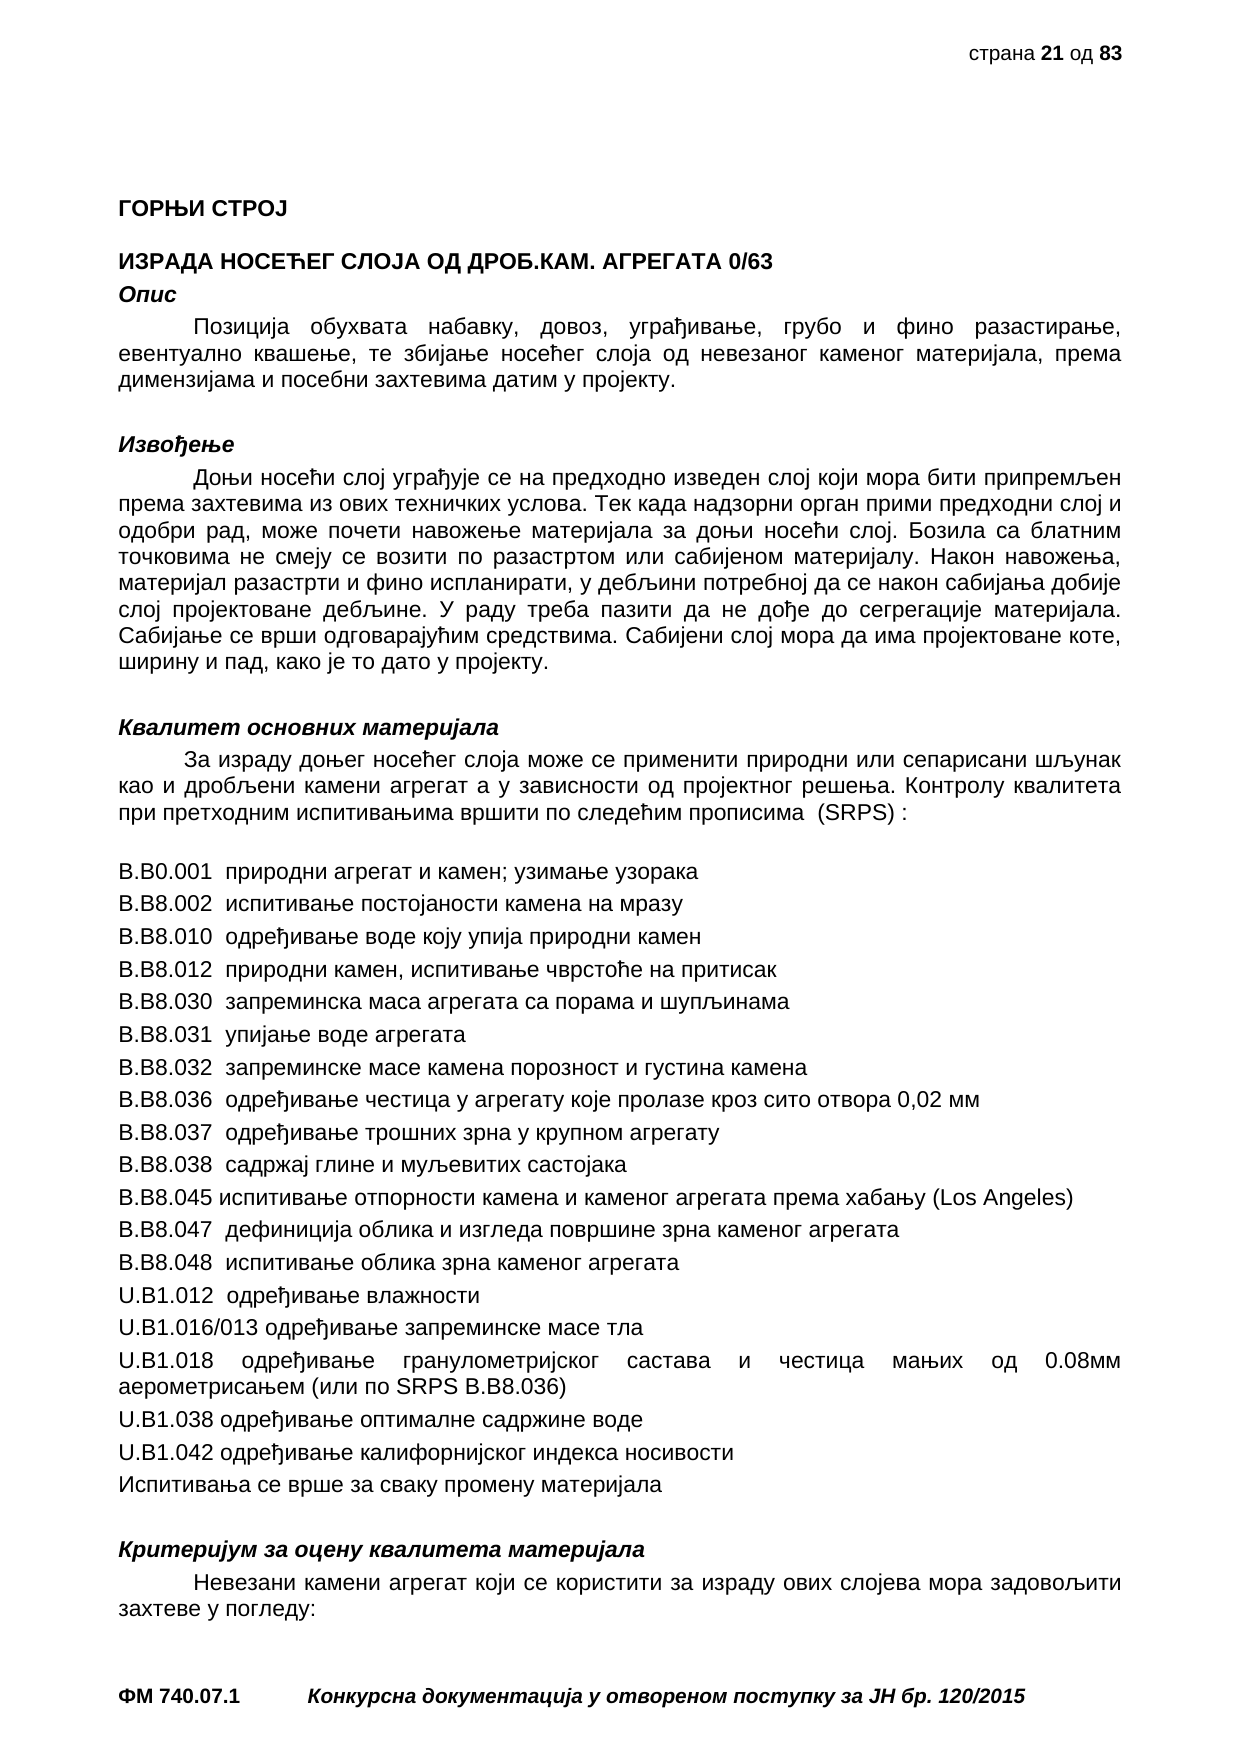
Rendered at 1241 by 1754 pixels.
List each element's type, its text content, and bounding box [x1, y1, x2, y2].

text B.B8.032 запреминске масе камена порозност и густина камена [118, 1053, 1122, 1080]
text Доњи носећи слој уграђује се на предходно изведен слој који мора бити припремљен према захтевима из ових техничких услова. Тек када надзорни орган прими предходни слој и одобри рад, може почети навожење материјала за доњи носећи слој. Бозила са блатним точковима не смеју се возити по разастртом или сабијеном материјалу. Након навожења, материјал разастрти и фино испланирати, у дебљини потребној да се након сабијања добије слој пројектоване дебљине. У раду треба пазити да не дође до сегрегације материјала. Сабијање се врши одговарајућим средствима. Сабијени слој мора да има пројектоване коте, ширину и пад, како је то дато у пројекту. [118, 464, 1122, 675]
text B.B8.036 одређивање честица у агрегату које пролазе кроз сито отвора 0,02 мм [118, 1086, 1122, 1112]
text U.B1.042 одређивање калифорнијског индекса носивости [118, 1438, 1122, 1465]
text U.B1.016/013 одређивање запреминске масе тла [118, 1314, 1122, 1341]
text B.B8.031 упијање воде агрегата [118, 1021, 1122, 1047]
text B.B8.010 одређивање воде коју упија природни камен [118, 923, 1122, 949]
text Невезани камени агрегат који се користити за израду ових слојева мора задовољити захтеве у погледу: [118, 1569, 1122, 1622]
text За израду доњег носећег слоја може се применити природни или сепарисани шљунак као и дробљени камени агрегат а у зависности од пројектног решења. Контролу квалитета при претходним испитивањима вршити по следећим прописима (SRPS) : [118, 746, 1122, 825]
text B.B8.048 испитивање облика зрна каменог агрегата [118, 1249, 1122, 1275]
text U.B1.012 одређивање влажности [118, 1282, 1122, 1308]
text U.B1.038 одређивање оптималне садржине воде [118, 1406, 1122, 1432]
text Квалитет основних материјала [118, 713, 1122, 740]
text B.B8.038 садржај глине и муљевитих састојака [118, 1151, 1122, 1178]
text ГОРЊИ СТРОЈ [118, 195, 1122, 222]
text B.B8.002 испитивање постојаности камена на мразу [118, 890, 1122, 917]
text B.B8.012 природни камен, испитивање чврстоће на притисак [118, 956, 1122, 982]
text B.B8.030 запреминска маса агрегата са порама и шупљинама [118, 988, 1122, 1014]
text Испитивања се врше за сваку промену материјала [118, 1471, 1122, 1497]
text Позиција обухвата набавку, довоз, уграђивање, грубо и фино разастирање, евентуално квашење, те збијање носећег слоја од невезаног каменог материјала, према димензијама и посебни захтевима датим у пројекту. [118, 313, 1122, 392]
text B.B8.037 одређивање трошних зрна у крупном агрегату [118, 1119, 1122, 1145]
text B.B8.045 испитивање отпорности камена и каменог агрегата према хабању (Los Angeles) [118, 1184, 1122, 1210]
text B.B0.001 природни агрегат и камен; узимање узорака [118, 858, 1122, 884]
text B.B8.047 дефиниција облика и изгледа површине зрна каменог агрегата [118, 1216, 1122, 1243]
text Критеријум за оцену квалитета материјала [118, 1536, 1122, 1563]
text U.B1.018 одређивање гранулометријског састава и честица мањих од 0.08мм аерометрисањем (или по SRPS B.B8.036) [118, 1347, 1122, 1399]
text Опис [118, 281, 1122, 307]
text Извођење [118, 431, 1122, 458]
text ИЗРАДА НОСЕЋЕГ СЛОЈА ОД ДРОБ.КАМ. АГРЕГАТА 0/63 [118, 248, 1122, 274]
